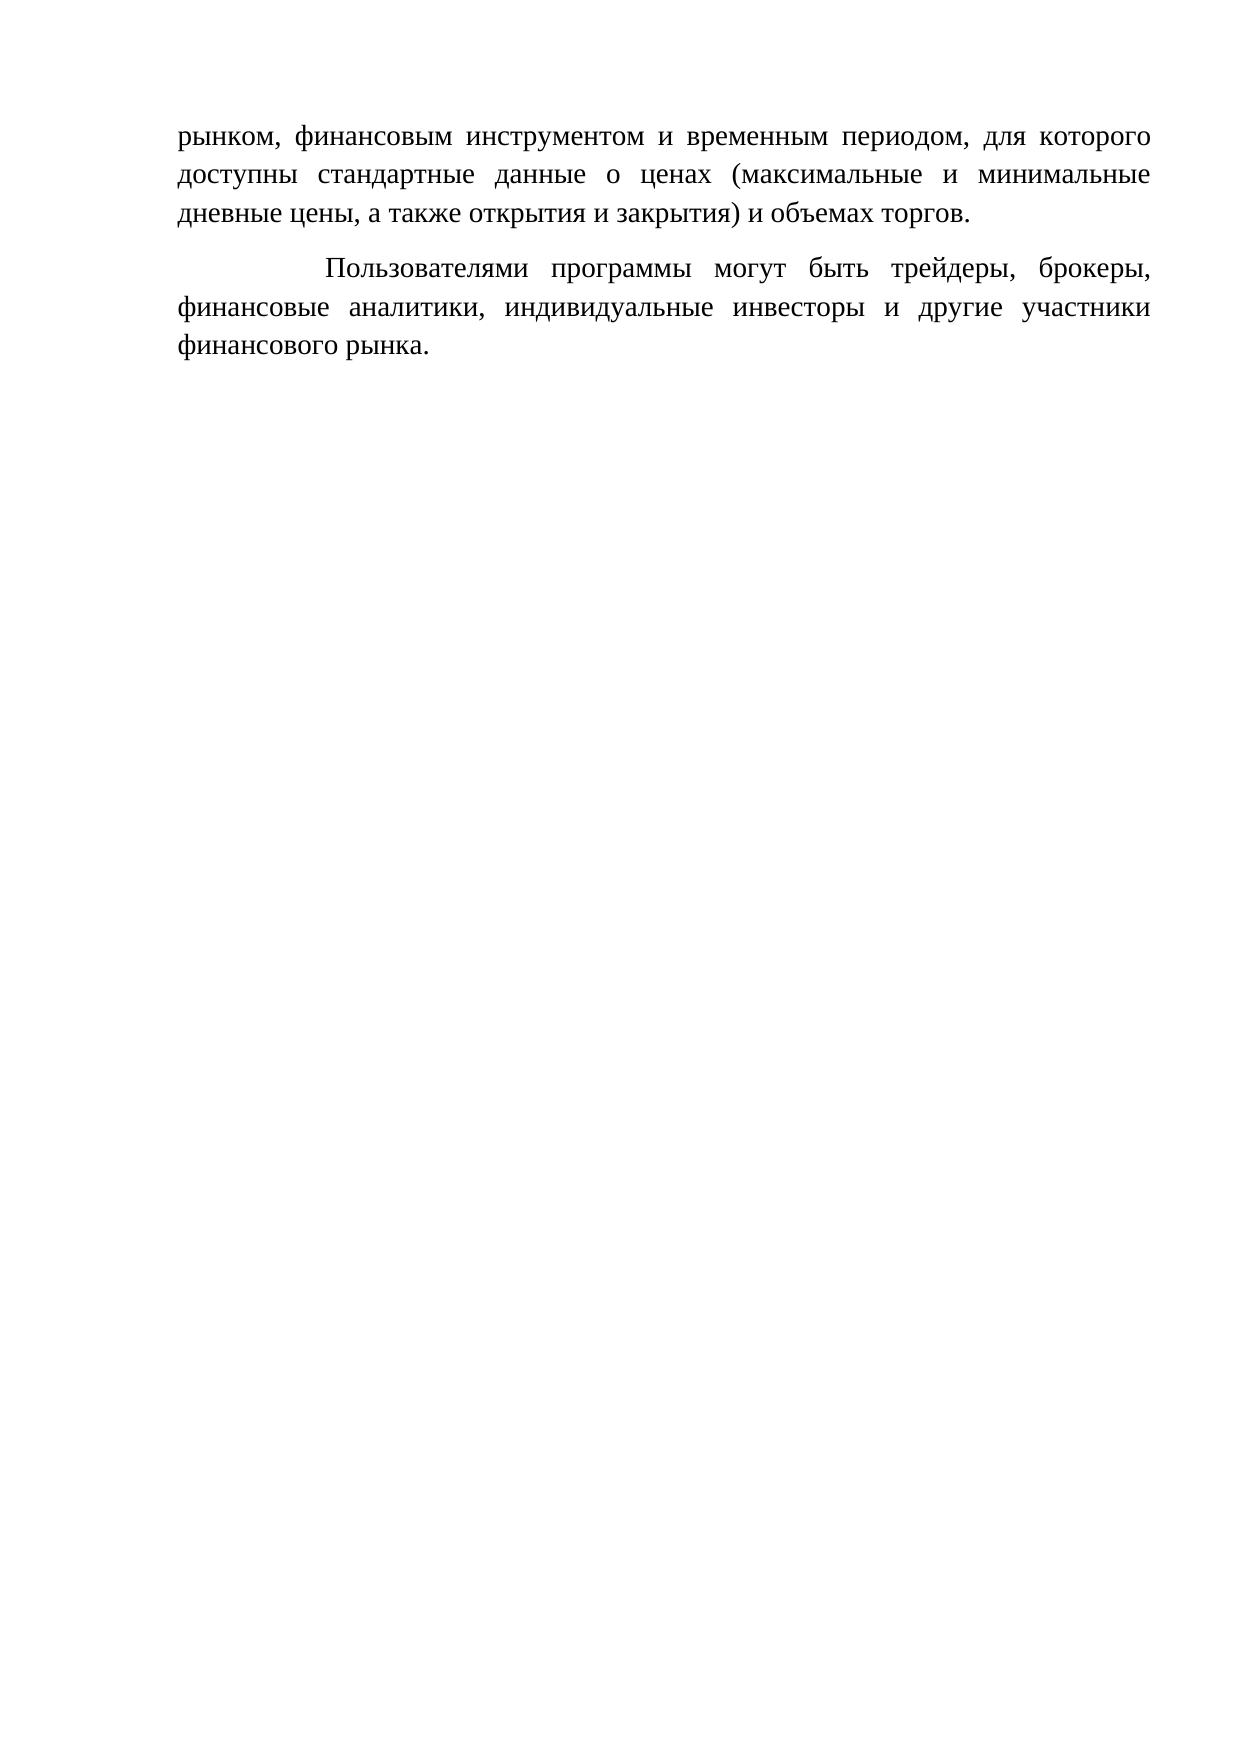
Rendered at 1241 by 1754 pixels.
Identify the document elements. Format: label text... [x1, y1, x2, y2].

text Пользователями программы могут быть трейдеры, брокеры, финансовые аналитики, индивидуальные инвесторы и другие участники финансового рынка. [177, 250, 1152, 361]
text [177, 118, 1152, 229]
